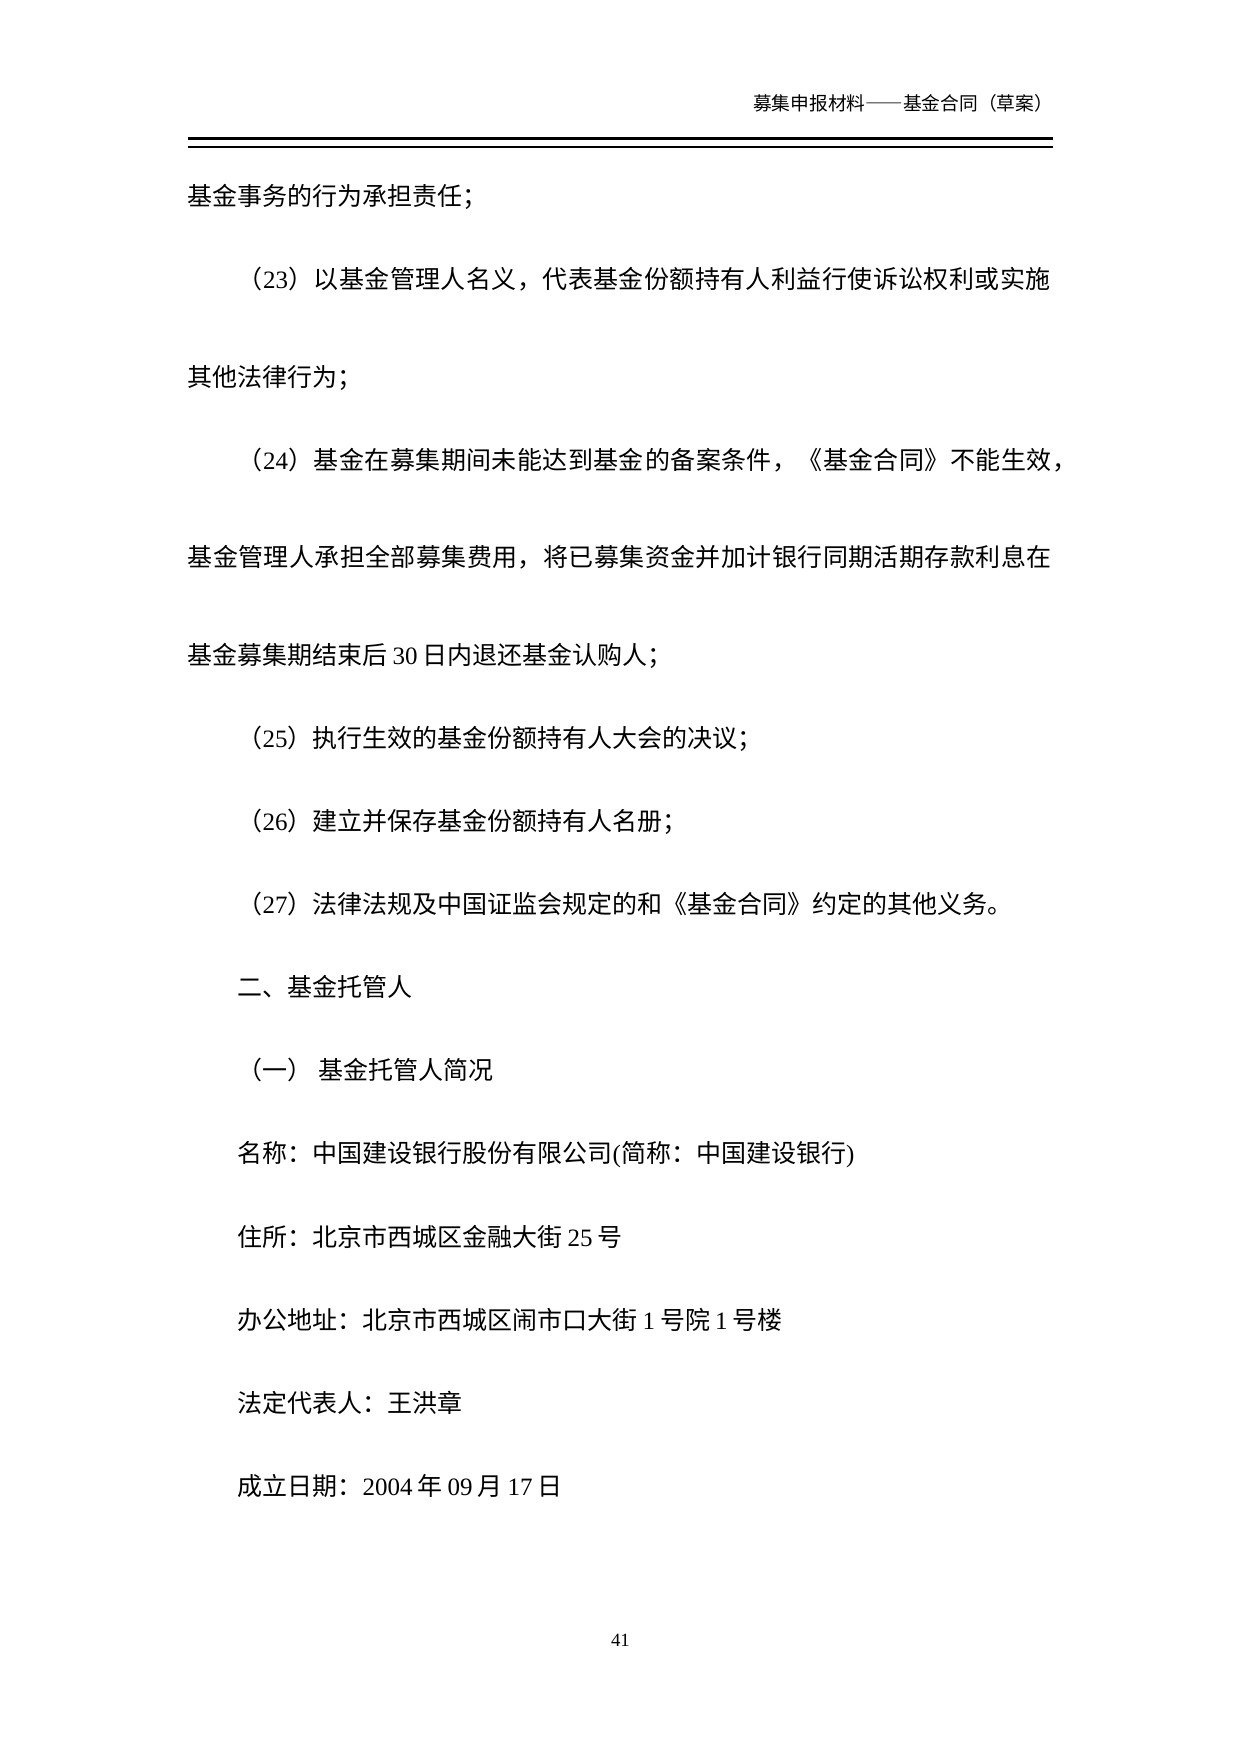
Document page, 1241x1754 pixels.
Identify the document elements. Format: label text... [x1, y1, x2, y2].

text （25）执行生效的基金份额持有人大会的决议； [187, 704, 1053, 769]
text （23）以基金管理人名义，代表基金份额持有人利益行使诉讼权利或实施其他法律行为； [187, 245, 1053, 408]
text （26）建立并保存基金份额持有人名册； [187, 787, 1053, 852]
text （27）法律法规及中国证监会规定的和《基金合同》约定的其他义务。 [187, 870, 1053, 935]
text 法定代表人：王洪章 [187, 1369, 1053, 1434]
text 成立日期： [187, 1452, 1053, 1517]
text 名称：中国建设银行股份有限公司(简称：中国建设银行) [187, 1119, 1053, 1184]
text （一） 基金托管人简况 [187, 1036, 1053, 1101]
text （24）基金在募集期间未能达到基金的备案条件，《基金合同》不能生效，基金管理人承担全部募集费用，将已募集资金并加计银行同期活期存款利息在基金募集期结束后30日内退还基金认购人； [187, 426, 1053, 686]
text 二、基金托管人 [187, 953, 1053, 1018]
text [187, 162, 1053, 227]
text 办公地址：北京市西城区闹市口大街1号院1号楼 [187, 1286, 1053, 1351]
text 住所：北京市西城区金融大街25号 [187, 1203, 1053, 1268]
